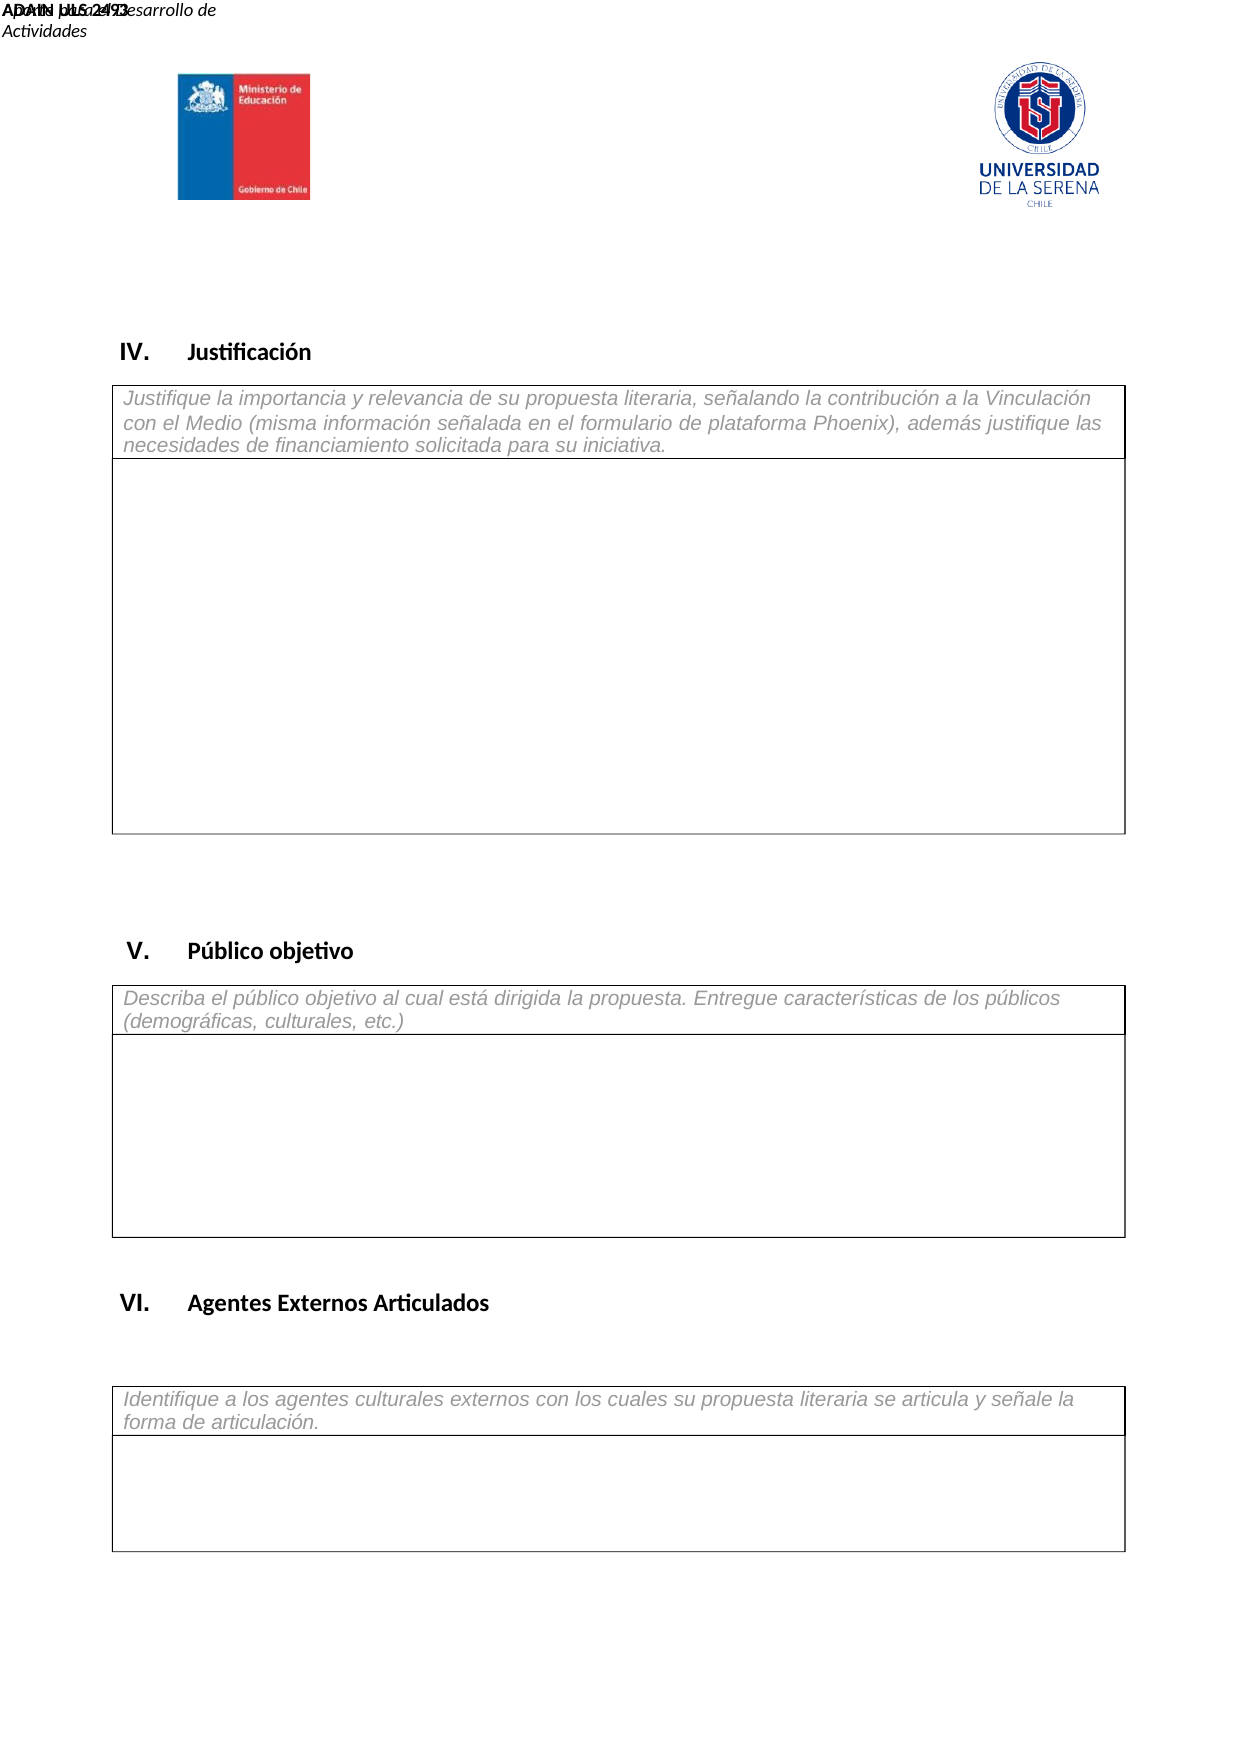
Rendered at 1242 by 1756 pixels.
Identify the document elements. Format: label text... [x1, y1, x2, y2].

list Agentes Externos Articulados [119, 1287, 1153, 1318]
list Público objetivo [126, 936, 1153, 966]
picture [177, 73, 311, 200]
picture [980, 62, 1099, 207]
list Justificación [119, 336, 1153, 366]
